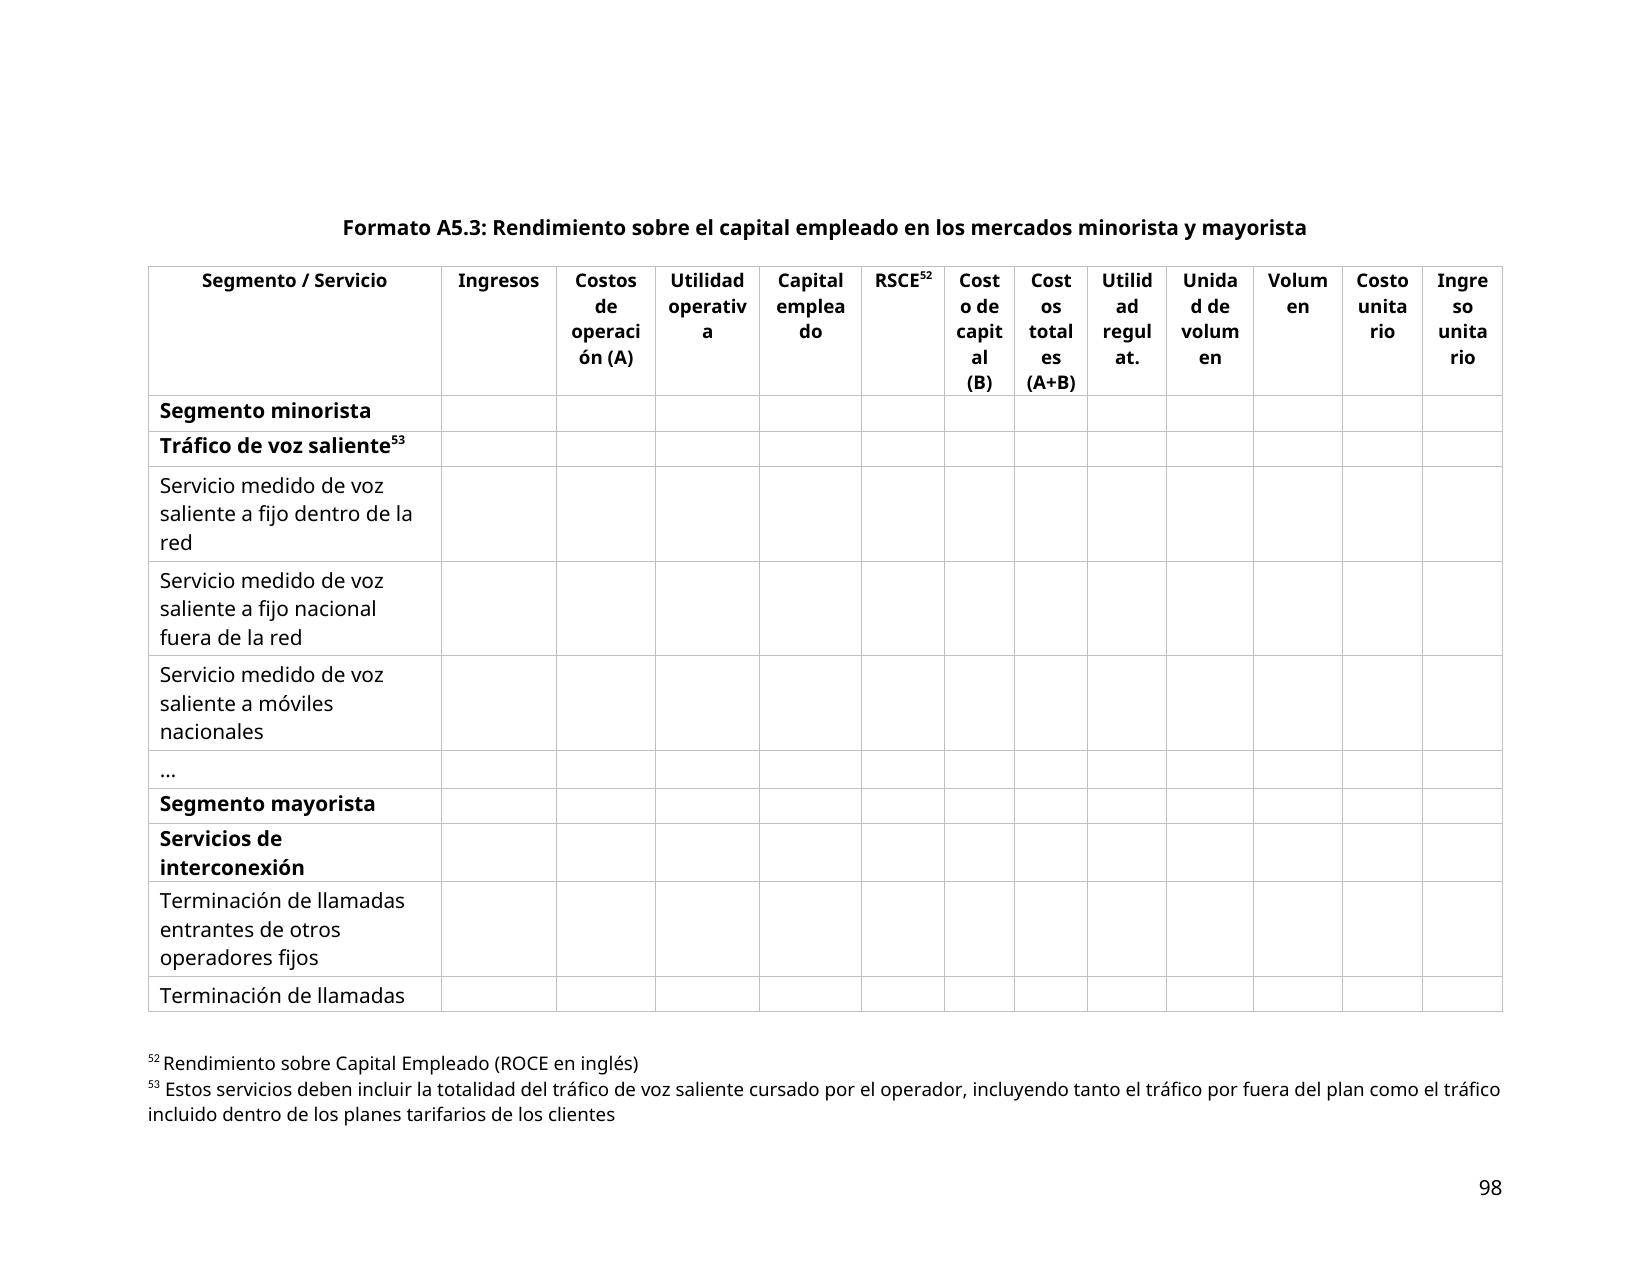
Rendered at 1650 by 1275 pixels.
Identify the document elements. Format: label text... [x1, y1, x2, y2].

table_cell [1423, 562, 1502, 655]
table_header Costos de operación (A) [557, 267, 655, 395]
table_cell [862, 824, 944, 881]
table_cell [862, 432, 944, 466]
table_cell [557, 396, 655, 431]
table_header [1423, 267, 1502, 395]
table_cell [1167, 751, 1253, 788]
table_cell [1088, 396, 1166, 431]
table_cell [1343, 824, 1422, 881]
table_header Utilidad operativa [656, 267, 759, 395]
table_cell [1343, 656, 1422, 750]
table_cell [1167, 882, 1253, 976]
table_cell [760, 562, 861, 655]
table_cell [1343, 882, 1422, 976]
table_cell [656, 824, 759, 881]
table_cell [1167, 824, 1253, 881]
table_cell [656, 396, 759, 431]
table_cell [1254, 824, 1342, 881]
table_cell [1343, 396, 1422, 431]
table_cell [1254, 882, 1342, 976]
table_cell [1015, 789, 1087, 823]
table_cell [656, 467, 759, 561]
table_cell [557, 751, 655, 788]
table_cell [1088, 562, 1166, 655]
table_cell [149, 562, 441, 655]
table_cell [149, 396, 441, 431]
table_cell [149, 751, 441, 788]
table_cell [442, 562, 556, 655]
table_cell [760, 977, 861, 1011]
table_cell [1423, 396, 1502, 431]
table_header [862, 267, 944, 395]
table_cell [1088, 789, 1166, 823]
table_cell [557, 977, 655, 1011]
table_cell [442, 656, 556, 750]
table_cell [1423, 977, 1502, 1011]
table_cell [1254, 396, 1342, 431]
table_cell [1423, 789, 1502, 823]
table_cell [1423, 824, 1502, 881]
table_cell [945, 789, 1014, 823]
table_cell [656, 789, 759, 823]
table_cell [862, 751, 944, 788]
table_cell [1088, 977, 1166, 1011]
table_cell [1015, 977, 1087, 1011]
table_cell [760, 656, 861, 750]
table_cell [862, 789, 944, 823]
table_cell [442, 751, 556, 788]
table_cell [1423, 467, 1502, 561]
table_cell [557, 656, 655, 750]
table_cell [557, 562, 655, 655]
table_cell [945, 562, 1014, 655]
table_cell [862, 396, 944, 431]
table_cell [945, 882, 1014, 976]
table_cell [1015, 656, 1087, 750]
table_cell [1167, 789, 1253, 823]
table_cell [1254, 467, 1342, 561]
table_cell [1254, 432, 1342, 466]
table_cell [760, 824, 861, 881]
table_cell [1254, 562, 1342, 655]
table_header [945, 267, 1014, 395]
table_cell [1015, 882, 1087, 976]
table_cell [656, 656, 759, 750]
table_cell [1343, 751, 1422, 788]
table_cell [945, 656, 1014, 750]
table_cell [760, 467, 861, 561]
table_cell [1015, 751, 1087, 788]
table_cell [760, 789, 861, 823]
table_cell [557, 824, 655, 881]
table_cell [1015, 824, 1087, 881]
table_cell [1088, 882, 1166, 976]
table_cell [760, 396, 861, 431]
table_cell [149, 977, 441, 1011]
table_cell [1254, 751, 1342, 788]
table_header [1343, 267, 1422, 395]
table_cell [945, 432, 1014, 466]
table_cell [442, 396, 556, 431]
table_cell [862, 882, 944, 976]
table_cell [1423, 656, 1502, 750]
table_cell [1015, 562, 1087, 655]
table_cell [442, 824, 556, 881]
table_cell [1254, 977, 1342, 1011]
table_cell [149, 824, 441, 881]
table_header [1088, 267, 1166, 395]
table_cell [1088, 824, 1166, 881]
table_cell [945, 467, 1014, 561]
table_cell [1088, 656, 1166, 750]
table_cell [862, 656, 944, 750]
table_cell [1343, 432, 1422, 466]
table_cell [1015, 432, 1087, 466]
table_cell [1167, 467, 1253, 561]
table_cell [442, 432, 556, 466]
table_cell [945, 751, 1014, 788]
text Formato A5.3: Rendimiento sobre el capital empleado en los mercados minorista y mayorista [148, 213, 1502, 241]
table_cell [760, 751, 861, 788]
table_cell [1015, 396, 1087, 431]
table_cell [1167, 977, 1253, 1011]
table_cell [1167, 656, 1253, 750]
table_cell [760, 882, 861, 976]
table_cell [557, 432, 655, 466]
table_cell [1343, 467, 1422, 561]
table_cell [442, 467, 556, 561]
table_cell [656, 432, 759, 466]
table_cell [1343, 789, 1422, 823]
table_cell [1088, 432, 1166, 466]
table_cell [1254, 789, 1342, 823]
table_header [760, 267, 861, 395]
table_header Ingresos [442, 267, 556, 395]
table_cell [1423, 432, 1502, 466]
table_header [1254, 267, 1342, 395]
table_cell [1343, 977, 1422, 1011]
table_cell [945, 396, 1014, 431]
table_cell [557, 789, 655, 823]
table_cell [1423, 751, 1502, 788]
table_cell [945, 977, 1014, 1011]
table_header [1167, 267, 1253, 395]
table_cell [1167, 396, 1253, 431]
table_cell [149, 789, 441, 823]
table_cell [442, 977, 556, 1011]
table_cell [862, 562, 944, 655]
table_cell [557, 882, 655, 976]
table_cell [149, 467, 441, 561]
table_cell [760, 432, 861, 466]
table_header Segmento / Servicio [149, 267, 441, 395]
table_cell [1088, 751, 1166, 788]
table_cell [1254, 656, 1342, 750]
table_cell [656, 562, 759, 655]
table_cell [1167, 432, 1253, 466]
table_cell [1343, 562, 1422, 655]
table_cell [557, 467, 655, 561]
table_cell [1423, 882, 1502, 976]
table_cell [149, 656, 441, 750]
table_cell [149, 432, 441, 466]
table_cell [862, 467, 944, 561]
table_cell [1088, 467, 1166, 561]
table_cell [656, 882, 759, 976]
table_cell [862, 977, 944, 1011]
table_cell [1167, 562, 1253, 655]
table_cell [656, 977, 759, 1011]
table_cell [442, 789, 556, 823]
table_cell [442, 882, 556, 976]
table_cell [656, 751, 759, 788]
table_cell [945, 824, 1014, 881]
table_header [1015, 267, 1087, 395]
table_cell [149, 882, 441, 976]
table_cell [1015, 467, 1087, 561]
